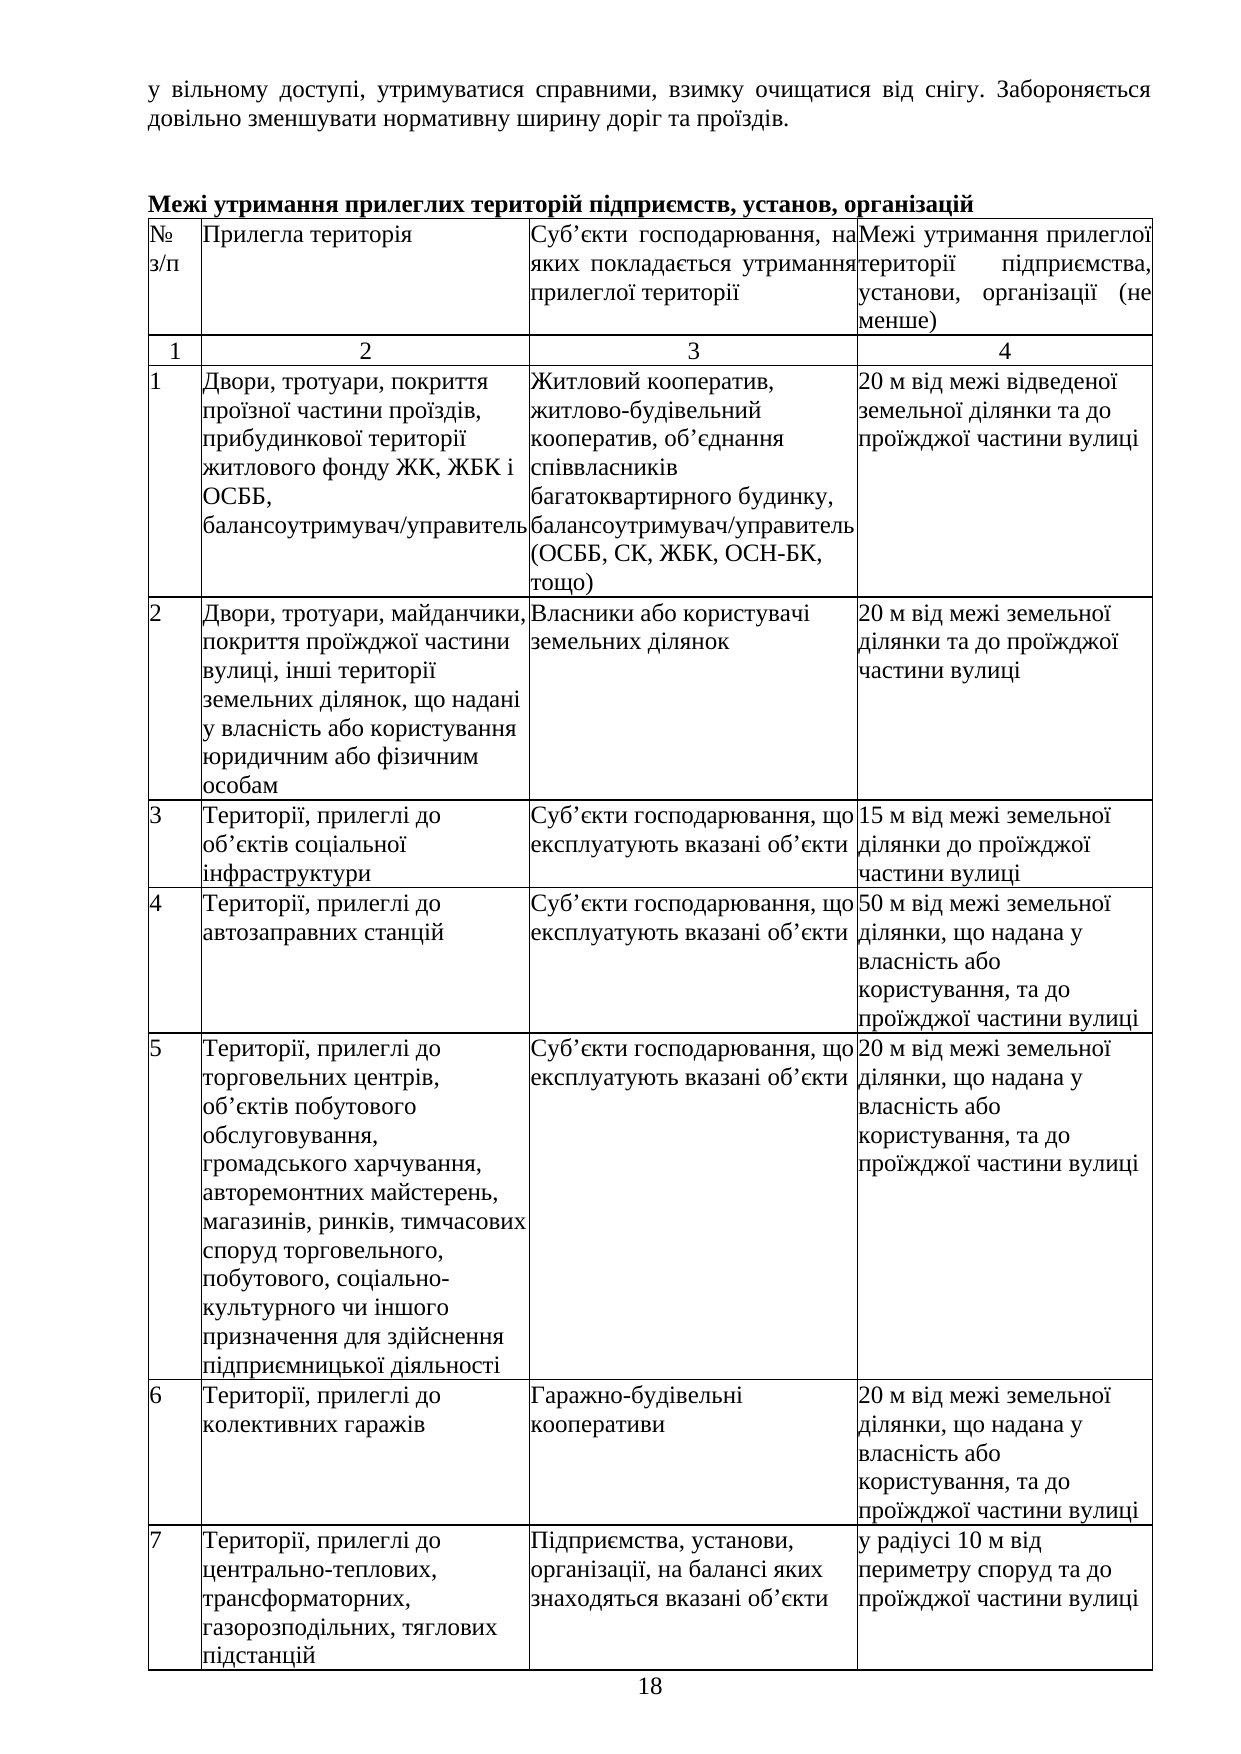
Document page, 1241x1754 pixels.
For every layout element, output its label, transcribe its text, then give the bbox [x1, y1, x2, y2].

table_cell Двори, тротуари, майданчики, покриття проїжджої частини вулиці, інші території земельних ділянок, що надані у власність або користування юридичним або фізичним особам [202, 598, 529, 799]
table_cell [858, 1526, 1152, 1669]
table_cell 3 [149, 801, 201, 887]
table_cell від межі земельної ділянки та до проїжджої частини вулиці [858, 598, 1152, 799]
table_cell Території, прилеглі до центрально-теплових, трансформаторних, газорозподільних, тяглових підстанцій [202, 1526, 529, 1669]
table_cell 6 [149, 1380, 201, 1524]
table_cell 2 [149, 598, 201, 799]
table_cell Території, прилеглі до колективних гаражів [202, 1380, 529, 1524]
table_cell Двори, тротуари, покриття проїзної частини проїздів, прибудинкової території житлового фонду ЖК, ЖБК і ОСББ, балансоутримувач/управитель [202, 366, 529, 596]
table_cell Житловий кооператив, житлово-будівельний кооператив, об’єднання співвласників багатоквартирного будинку, балансоутримувач/управитель (ОСББ, СК, ЖБК, ОСН-БК, тощо) [530, 366, 857, 596]
table_header Суб’єкти господарювання, на яких покладається утримання прилеглої території [530, 219, 857, 334]
table_cell від межі земельної ділянки, що надана у власність або користування, та до проїжджої частини вулиці [858, 888, 1152, 1032]
table_cell 5 [149, 1034, 201, 1378]
table_header № з/п [149, 219, 201, 334]
table_cell 3 [530, 336, 857, 364]
table_cell 7 [149, 1526, 201, 1669]
table_cell від межі земельної ділянки, що надана у власність або користування, та до проїжджої частини вулиці [858, 1034, 1152, 1378]
table_cell 2 [202, 336, 529, 364]
table_cell Підприємства, установи, організації, на балансі яких знаходяться вказані об’єкти [530, 1526, 857, 1669]
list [148, 74, 1152, 131]
table_cell 1 [149, 336, 201, 364]
table_cell від межі земельної ділянки, що надана у власність або користування, та до проїжджої частини вулиці [858, 1380, 1152, 1524]
table_cell 1 [149, 366, 201, 596]
table_cell Гаражно-будівельні кооперативи [530, 1380, 857, 1524]
table_cell 4 [858, 336, 1152, 364]
table_cell Території, прилеглі до торговельних центрів, об’єктів побутового обслуговування, громадського харчування, авторемонтних майстерень, магазинів, ринків, тимчасових споруд торговельного, побутового, соціально-культурного чи іншого призначення для здійснення підприємницької діяльності [202, 1034, 529, 1378]
table_cell Суб’єкти господарювання, що експлуатують вказані об’єкти [530, 801, 857, 887]
text Межі утримання прилеглих територій підприємств, установ, організацій [148, 189, 1152, 218]
table_header Прилегла територія [202, 219, 529, 334]
table_cell Власники або користувачі земельних ділянок [530, 598, 857, 799]
table_cell Суб’єкти господарювання, що експлуатують вказані об’єкти [530, 888, 857, 1032]
table_cell від межі земельної ділянки до проїжджої частини вулиці [858, 801, 1152, 887]
table_cell Території, прилеглі до автозаправних станцій [202, 888, 529, 1032]
table_header Межі утримання прилеглої території підприємства, установи, організації (не менше) [858, 219, 1152, 334]
table_cell Території, прилеглі до об’єктів соціальної інфраструктури [202, 801, 529, 887]
table_cell 4 [149, 888, 201, 1032]
table_cell Суб’єкти господарювання, що експлуатують вказані об’єкти [530, 1034, 857, 1378]
table_cell від межі відведеної земельної ділянки та до проїжджої частини вулиці [858, 366, 1152, 596]
